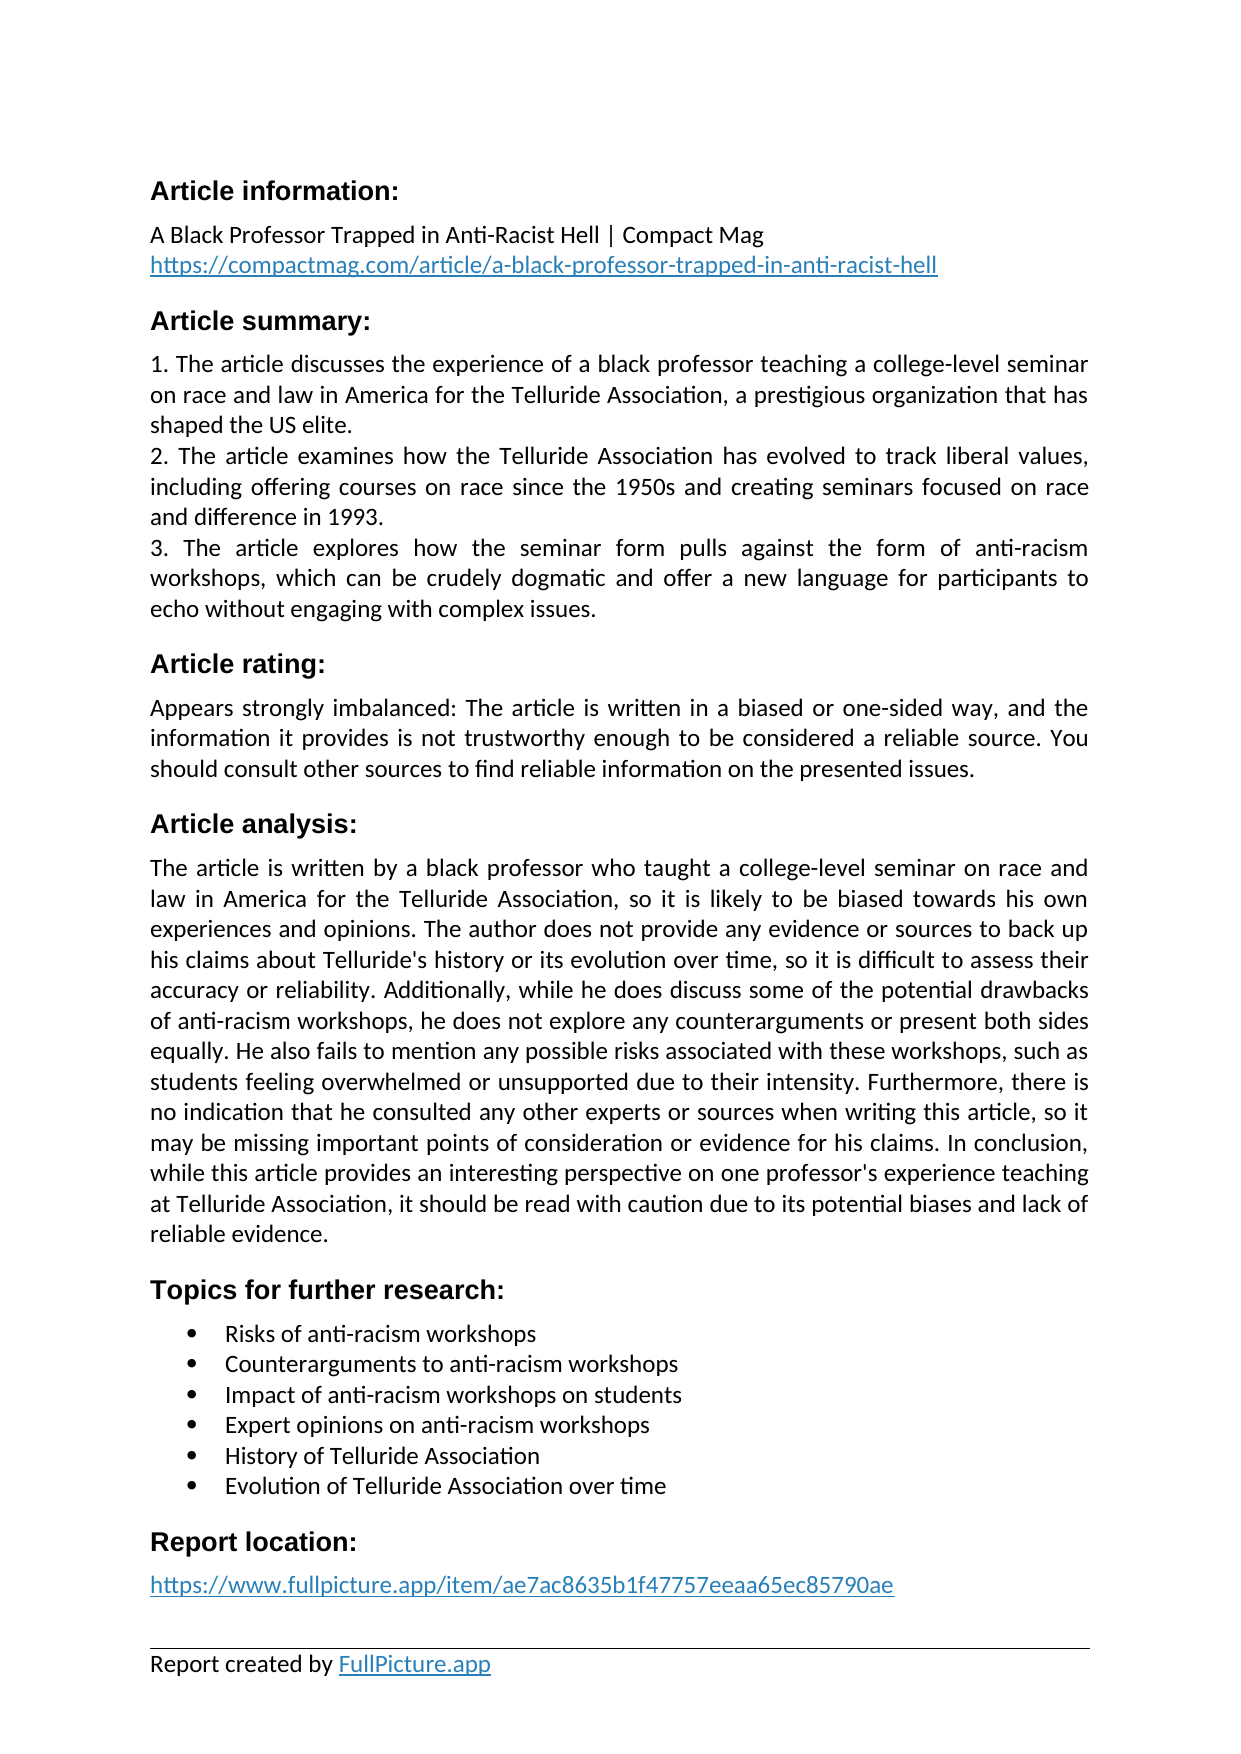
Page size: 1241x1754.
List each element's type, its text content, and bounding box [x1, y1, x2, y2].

text 3. The article explores how the seminar form pulls against the form of anti-racism workshops, which can be crudely dogmatic and offer a new language for participants to echo without engaging with complex issues. [150, 532, 1090, 623]
subtitle Report location: [150, 1526, 1090, 1557]
subtitle Topics for further research: [150, 1274, 1090, 1305]
list Impact of anti-racism workshops on students [187, 1379, 1090, 1409]
text Appears strongly imbalanced: The article is written in a biased or one-sided way, and the information it provides is not trustworthy enough to be considered a reliable source. You should consult other sources to find reliable information on the presented issues. [150, 692, 1090, 783]
text 1. The article discusses the experience of a black professor teaching a college-level seminar on race and law in America for the Telluride Association, a prestigious organization that has shaped the US elite. [150, 348, 1090, 440]
text A Black Professor Trapped in Anti-Racist Hell | Compact Maghttps://compactmag.com/article/a-black-professor-trapped-in-anti-racist-hell [150, 219, 1090, 280]
text The article is written by a black professor who taught a college-level seminar on race and law in America for the Telluride Association, so it is likely to be biased towards his own experiences and opinions. The author does not provide any evidence or sources to back up his claims about Telluride's history or its evolution over time, so it is difficult to assess their accuracy or reliability. Additionally, while he does discuss some of the potential drawbacks of anti-racism workshops, he does not explore any counterarguments or present both sides equally. He also fails to mention any possible risks associated with these workshops, such as students feeling overwhelmed or unsupported due to their intensity. Furthermore, there is no indication that he consulted any other experts or sources when writing this article, so it may be missing important points of consideration or evidence for his claims. In conclusion, while this article provides an interesting perspective on one professor's experience teaching at Telluride Association, it should be read with caution due to its potential biases and lack of reliable evidence. [150, 852, 1090, 1249]
list Risks of anti-racism workshops [187, 1318, 1090, 1348]
subtitle Article information: [150, 175, 1090, 206]
subtitle Article analysis: [150, 808, 1090, 840]
list Expert opinions on anti-racism workshops [187, 1409, 1090, 1440]
text https://www.fullpicture.app/item/ae7ac8635b1f47757eeaa65ec85790ae [150, 1570, 1090, 1600]
text 2. The article examines how the Telluride Association has evolved to track liberal values, including offering courses on race since the 1950s and creating seminars focused on race and difference in 1993. [150, 440, 1090, 532]
subtitle Article rating: [150, 648, 1090, 679]
list History of Telluride Association [187, 1440, 1090, 1470]
list Counterarguments to anti-racism workshops [187, 1348, 1090, 1379]
list Evolution of Telluride Association over time [187, 1470, 1090, 1501]
subtitle Article summary: [150, 305, 1090, 336]
